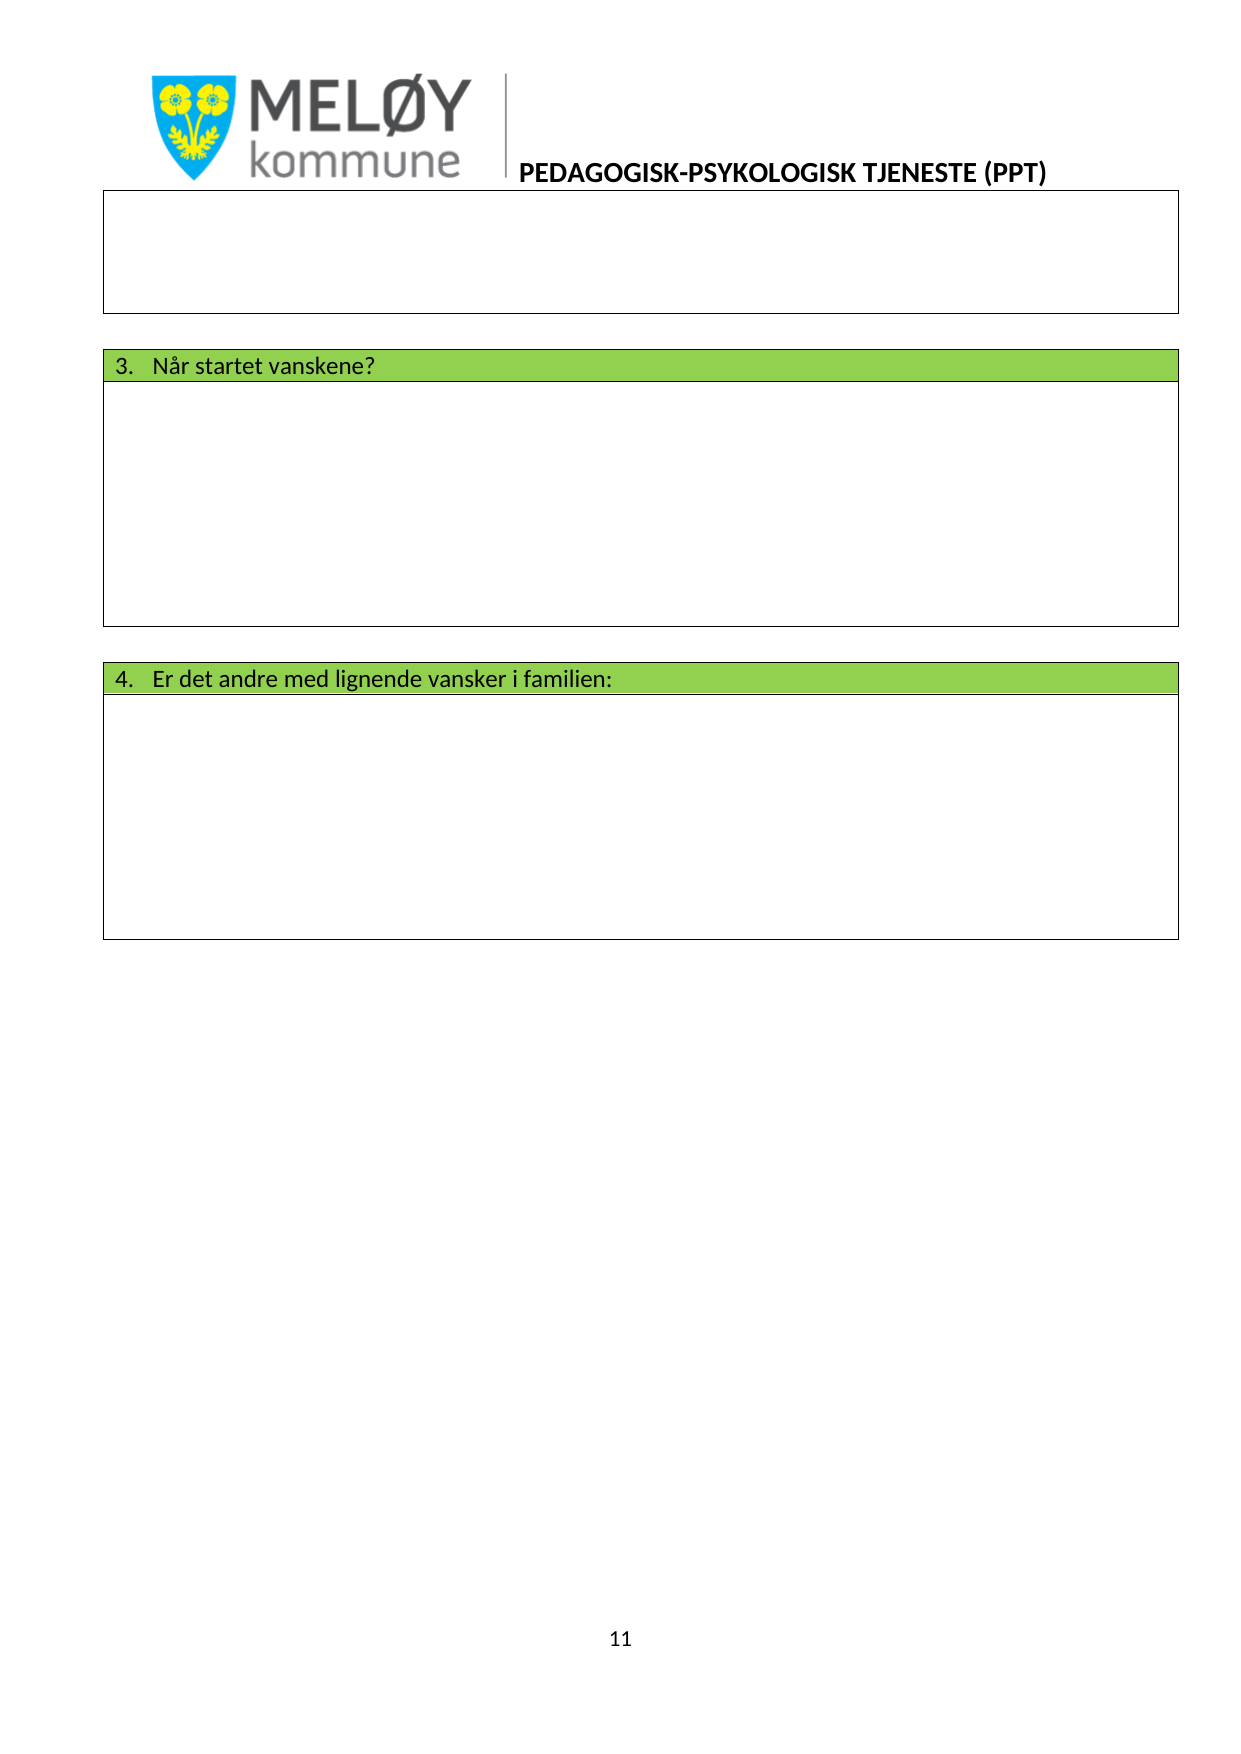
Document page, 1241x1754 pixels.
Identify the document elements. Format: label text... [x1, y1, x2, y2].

picture [147, 73, 514, 183]
table_cell [104, 695, 1178, 939]
table_cell [104, 191, 1178, 313]
table_cell [104, 382, 1178, 626]
table_header Er det andre med lignende vansker i familien: [104, 663, 1178, 693]
table_header Når startet vanskene? [104, 350, 1178, 381]
